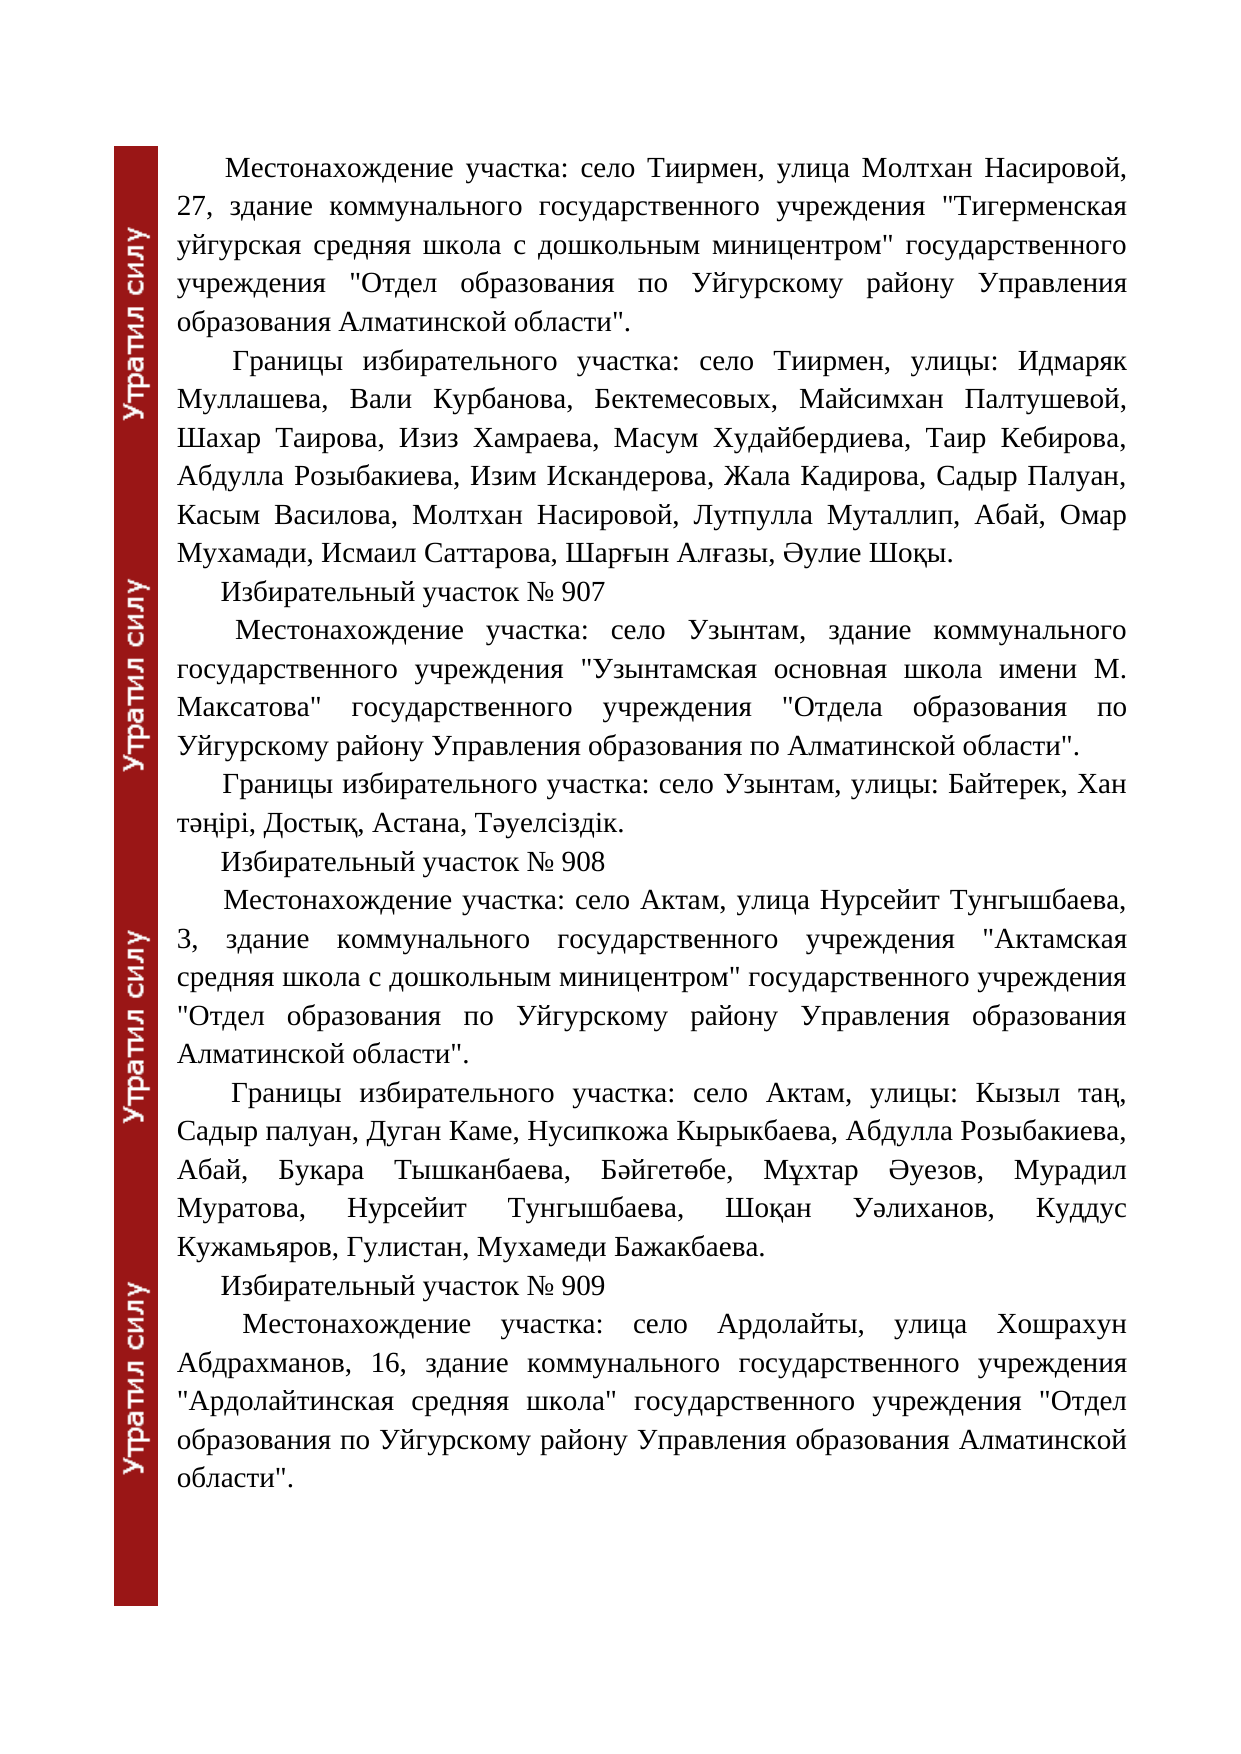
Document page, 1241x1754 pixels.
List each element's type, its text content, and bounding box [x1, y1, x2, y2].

picture [114, 146, 158, 150]
picture [114, 569, 158, 574]
picture [114, 607, 158, 612]
text Границы избирательного участка: село Тиирмен, улицы: Идмаряк Муллашева, Вали Курбанова, Бектемесовых, Майсимхан Палтушевой, Шахар Таирова, Изиз Хамраева, Масум Худайбердиева, Таир Кебирова, Абдулла Розыбакиева, Изим Искандерова, Жала Кадирова, Садыр Палуан, Касым Василова, Молтхан Насировой, Лутпулла Муталлип, Абай, Омар Мухамади, Исмаил Саттарова, Шарғын Алғазы, Әулие Шоқы. [112, 343, 1128, 569]
text Местонахождение участка: село Тиирмен, улица Молтхан Насировой, 27, здание коммунального государственного учреждения "Тигерменская уйгурская средняя школа с дошкольным миницентром" государственного учреждения "Отдел образования по Уйгурскому району Управления образования Алматинской области". [112, 150, 1128, 338]
text Избирательный участок № 908 [112, 844, 1128, 877]
text Избирательный участок № 907 [112, 574, 1128, 607]
picture [114, 1494, 158, 1606]
picture [114, 1263, 158, 1268]
text Избирательный участок № 909 [112, 1268, 1128, 1301]
text Местонахождение участка: село Ардолайты, улица Хошрахун Абдрахманов, 16, здание коммунального государственного учреждения "Ардолайтинская средняя школа" государственного учреждения "Отдел образования по Уйгурскому району Управления образования Алматинской области". [112, 1306, 1128, 1494]
text Границы избирательного участка: село Актам, улицы: Кызыл таң, Садыр палуан, Дуган Каме, Нусипкожа Кырыкбаева, Абдулла Розыбакиева, Абай, Букара Тышканбаева, Бәйгетөбе, Мұхтар Әуезов, Мурадил Муратова, Нурсейит Тунгышбаева, Шоқан Уәлиханов, Куддус Кужамьяров, Гулистан, Мухамеди Бажакбаева. [112, 1075, 1128, 1263]
picture [114, 839, 158, 844]
picture [114, 338, 158, 343]
picture [114, 877, 158, 882]
picture [114, 1070, 158, 1075]
picture [114, 762, 158, 767]
text Местонахождение участка: село Узынтам, здание коммунального государственного учреждения "Узынтамская основная школа имени М. Максатова" государственного учреждения "Отдела образования по Уйгурскому району Управления образования по Алматинской области". [112, 612, 1128, 762]
picture [114, 1301, 158, 1306]
text Местонахождение участка: село Актам, улица Нурсейит Тунгышбаева, 3, здание коммунального государственного учреждения "Актамская средняя школа с дошкольным миницентром" государственного учреждения "Отдел образования по Уйгурскому району Управления образования Алматинской области". [112, 882, 1128, 1070]
text Границы избирательного участка: село Узынтам, улицы: Байтерек, Хан тәңірі, Достық, Астана, Тәуелсіздік. [112, 767, 1128, 839]
